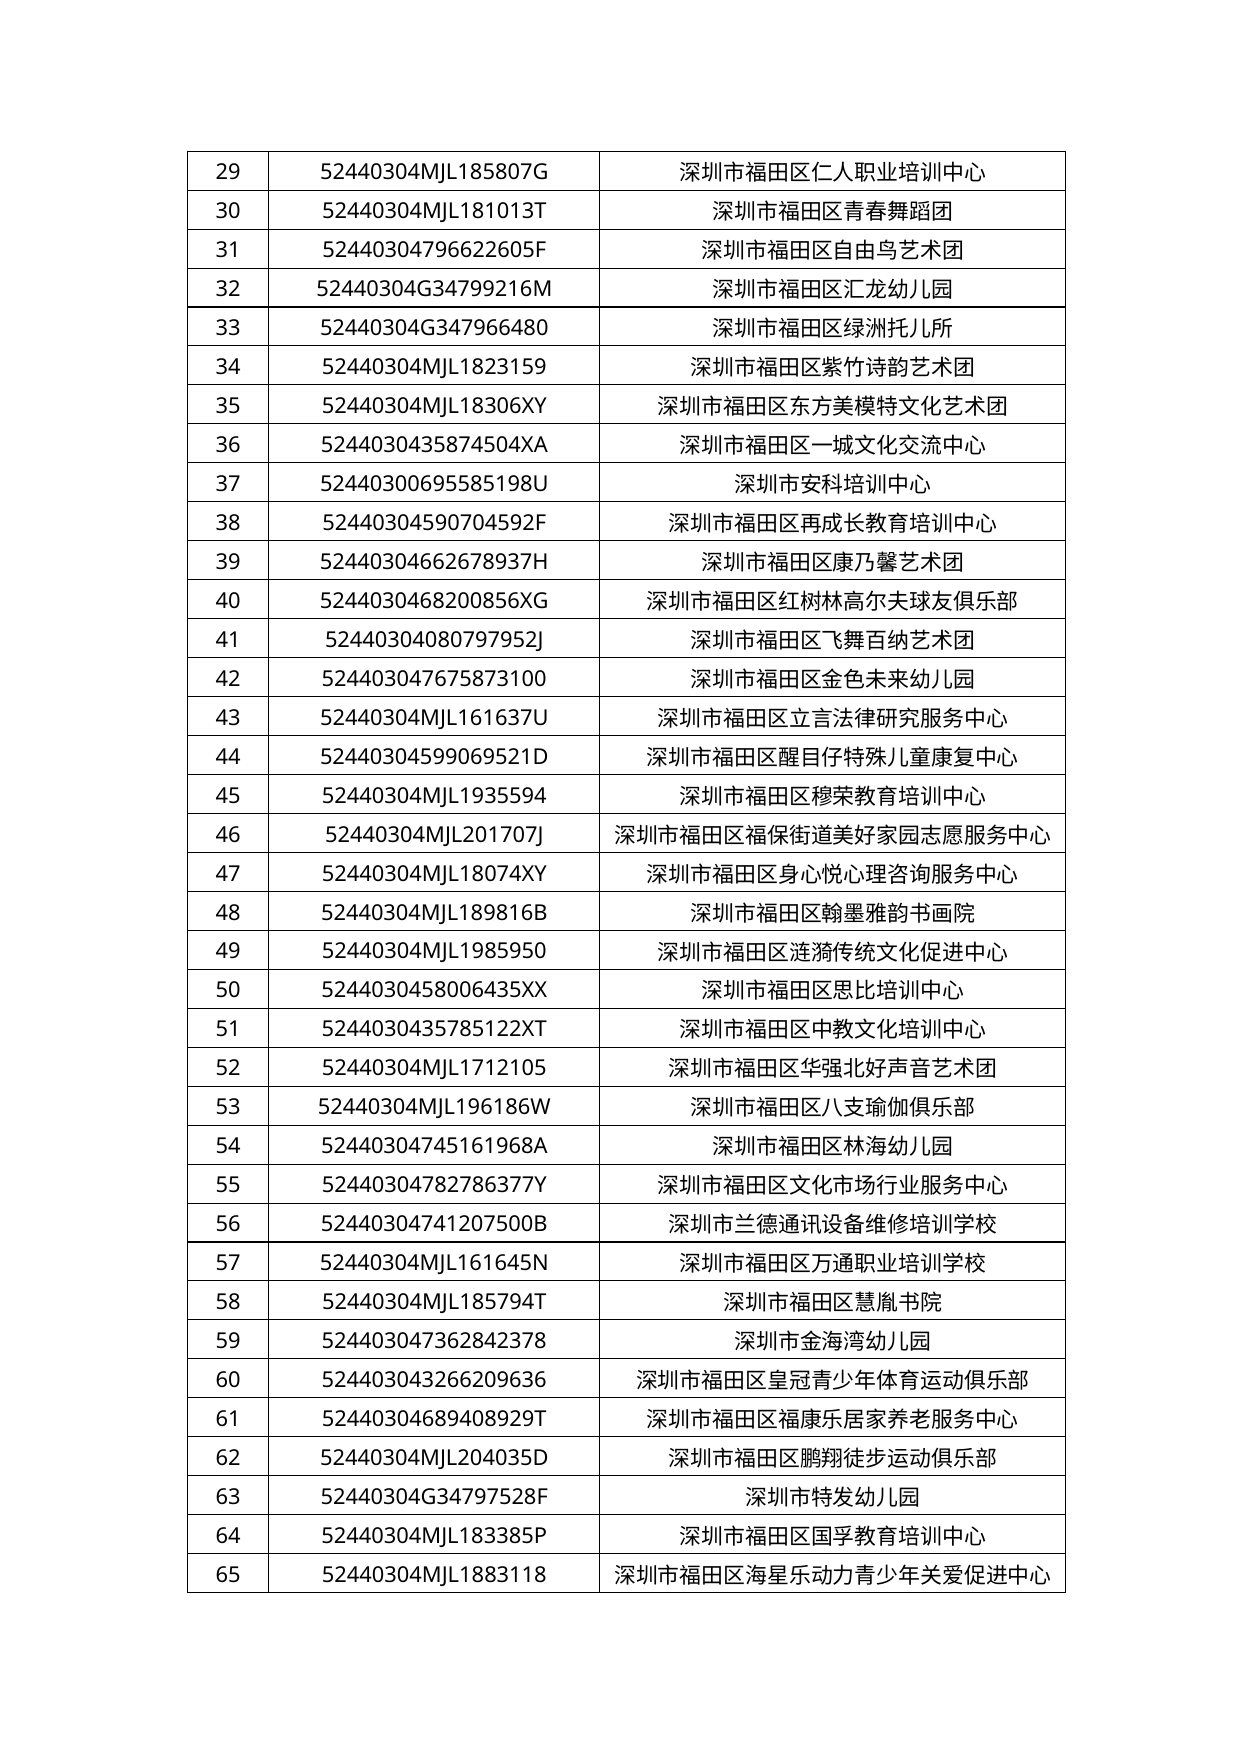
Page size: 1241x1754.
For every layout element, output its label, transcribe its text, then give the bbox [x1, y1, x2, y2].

table_cell 42 [188, 658, 268, 696]
table_cell 60 [188, 1359, 268, 1397]
table_cell 52440304MJL185794T [269, 1281, 599, 1319]
table_cell 52440304745161968A [269, 1126, 599, 1163]
table_cell 52440304689408929T [269, 1398, 599, 1436]
table_cell 52440304590704592F [269, 502, 599, 540]
table_cell 深圳市福田区穆荣教育培训中心 [600, 775, 1065, 813]
table_cell 深圳市福田区身心悦心理咨询服务中心 [600, 853, 1065, 891]
table_cell 52440304MJL161645N [269, 1243, 599, 1280]
table_cell 54 [188, 1126, 268, 1163]
table_cell 52440304MJL196186W [269, 1087, 599, 1124]
table_cell 52440304MJL18074XY [269, 853, 599, 891]
table_cell 深圳市特发幼儿园 [600, 1476, 1065, 1514]
table_cell 深圳市福田区东方美模特文化艺术团 [600, 385, 1065, 423]
table_cell 38 [188, 502, 268, 540]
table_cell 深圳市福田区中教文化培训中心 [600, 1009, 1065, 1047]
table_cell 40 [188, 580, 268, 618]
table_cell 深圳市福田区绿洲托儿所 [600, 308, 1065, 345]
table_cell 52440304MJL161637U [269, 697, 599, 735]
table_cell 34 [188, 346, 268, 384]
table_cell 55 [188, 1165, 268, 1202]
table_cell 36 [188, 424, 268, 462]
table_cell 52440304MJL183385P [269, 1515, 599, 1553]
table_cell 63 [188, 1476, 268, 1514]
table_cell 52440304MJL201707J [269, 814, 599, 852]
table_cell 52440304MJL1985950 [269, 931, 599, 969]
table_cell 深圳市兰德通讯设备维修培训学校 [600, 1204, 1065, 1241]
table_cell 5244030458006435XX [269, 970, 599, 1008]
table_cell 44 [188, 736, 268, 774]
table_cell 深圳市福田区紫竹诗韵艺术团 [600, 346, 1065, 384]
table_cell 41 [188, 619, 268, 657]
table_cell 64 [188, 1515, 268, 1553]
table_cell 深圳市福田区汇龙幼儿园 [600, 269, 1065, 306]
table_cell 46 [188, 814, 268, 852]
table_cell 深圳市福田区华强北好声音艺术团 [600, 1048, 1065, 1086]
table_cell 39 [188, 541, 268, 579]
table_cell 58 [188, 1281, 268, 1319]
table_cell 深圳市福田区金色未来幼儿园 [600, 658, 1065, 696]
table_cell 48 [188, 892, 268, 930]
table_cell 56 [188, 1204, 268, 1241]
table_cell 52440304G34799216M [269, 269, 599, 306]
table_cell 深圳市金海湾幼儿园 [600, 1320, 1065, 1358]
table_cell 52440300695585198U [269, 463, 599, 501]
table_cell 35 [188, 385, 268, 423]
table_cell 52440304MJL1935594 [269, 775, 599, 813]
table_cell 52 [188, 1048, 268, 1086]
table_cell 5244030435874504XA [269, 424, 599, 462]
table_cell 524403043266209636 [269, 1359, 599, 1397]
table_cell 37 [188, 463, 268, 501]
table_cell 32 [188, 269, 268, 306]
table_cell 深圳市福田区慧胤书院 [600, 1281, 1065, 1319]
table_cell 43 [188, 697, 268, 735]
table_cell 深圳市福田区福康乐居家养老服务中心 [600, 1398, 1065, 1436]
table_cell 深圳市福田区翰墨雅韵书画院 [600, 892, 1065, 930]
table_cell 524403047362842378 [269, 1320, 599, 1358]
table_cell 深圳市福田区再成长教育培训中心 [600, 502, 1065, 540]
table_cell 深圳市福田区飞舞百纳艺术团 [600, 619, 1065, 657]
table_cell 61 [188, 1398, 268, 1436]
table_cell 深圳市福田区皇冠青少年体育运动俱乐部 [600, 1359, 1065, 1397]
table_cell 深圳市安科培训中心 [600, 463, 1065, 501]
table_cell 深圳市福田区醒目仔特殊儿童康复中心 [600, 736, 1065, 774]
table_cell 52440304MJL1823159 [269, 346, 599, 384]
table_cell 52440304G347966480 [269, 308, 599, 345]
table_cell 50 [188, 970, 268, 1008]
table_cell 51 [188, 1009, 268, 1047]
table_cell 深圳市福田区康乃馨艺术团 [600, 541, 1065, 579]
table_cell 52440304MJL189816B [269, 892, 599, 930]
table_cell 深圳市福田区红树林高尔夫球友俱乐部 [600, 580, 1065, 618]
table_cell 52440304G34797528F [269, 1476, 599, 1514]
table_cell 深圳市福田区八支瑜伽俱乐部 [600, 1087, 1065, 1124]
table_cell 52440304MJL1883118 [269, 1554, 599, 1592]
table_cell 47 [188, 853, 268, 891]
table_cell 29 [188, 152, 268, 189]
table_cell 52440304MJL204035D [269, 1437, 599, 1475]
table_cell 52440304782786377Y [269, 1165, 599, 1202]
table_cell 深圳市福田区立言法律研究服务中心 [600, 697, 1065, 735]
table_cell 深圳市福田区自由鸟艺术团 [600, 230, 1065, 267]
table_cell 深圳市福田区万通职业培训学校 [600, 1243, 1065, 1280]
table_cell 62 [188, 1437, 268, 1475]
table_cell 52440304599069521D [269, 736, 599, 774]
table_cell 30 [188, 191, 268, 228]
table_cell 深圳市福田区鹏翔徒步运动俱乐部 [600, 1437, 1065, 1475]
table_cell 52440304MJL18306XY [269, 385, 599, 423]
table_cell 深圳市福田区涟漪传统文化促进中心 [600, 931, 1065, 969]
table_cell 52440304080797952J [269, 619, 599, 657]
table_cell 52440304662678937H [269, 541, 599, 579]
table_cell 深圳市福田区海星乐动力青少年关爱促进中心 [600, 1554, 1065, 1592]
table_cell 49 [188, 931, 268, 969]
table_cell 深圳市福田区福保街道美好家园志愿服务中心 [600, 814, 1065, 852]
table_cell 65 [188, 1554, 268, 1592]
table_cell 53 [188, 1087, 268, 1124]
table_cell 5244030468200856XG [269, 580, 599, 618]
table_cell 深圳市福田区仁人职业培训中心 [600, 152, 1065, 189]
table_cell 52440304MJL181013T [269, 191, 599, 228]
table_cell 深圳市福田区文化市场行业服务中心 [600, 1165, 1065, 1202]
table_cell 52440304MJL1712105 [269, 1048, 599, 1086]
table_cell 深圳市福田区国孚教育培训中心 [600, 1515, 1065, 1553]
table_cell 31 [188, 230, 268, 267]
table_cell 52440304796622605F [269, 230, 599, 267]
table_cell 深圳市福田区青春舞蹈团 [600, 191, 1065, 228]
table_cell 深圳市福田区一城文化交流中心 [600, 424, 1065, 462]
table_cell 深圳市福田区思比培训中心 [600, 970, 1065, 1008]
table_cell 5244030435785122XT [269, 1009, 599, 1047]
table_cell 深圳市福田区林海幼儿园 [600, 1126, 1065, 1163]
table_cell 45 [188, 775, 268, 813]
table_cell 57 [188, 1243, 268, 1280]
table_cell 33 [188, 308, 268, 345]
table_cell 59 [188, 1320, 268, 1358]
table_cell 52440304741207500B [269, 1204, 599, 1241]
table_cell 524403047675873100 [269, 658, 599, 696]
table_cell 52440304MJL185807G [269, 152, 599, 189]
